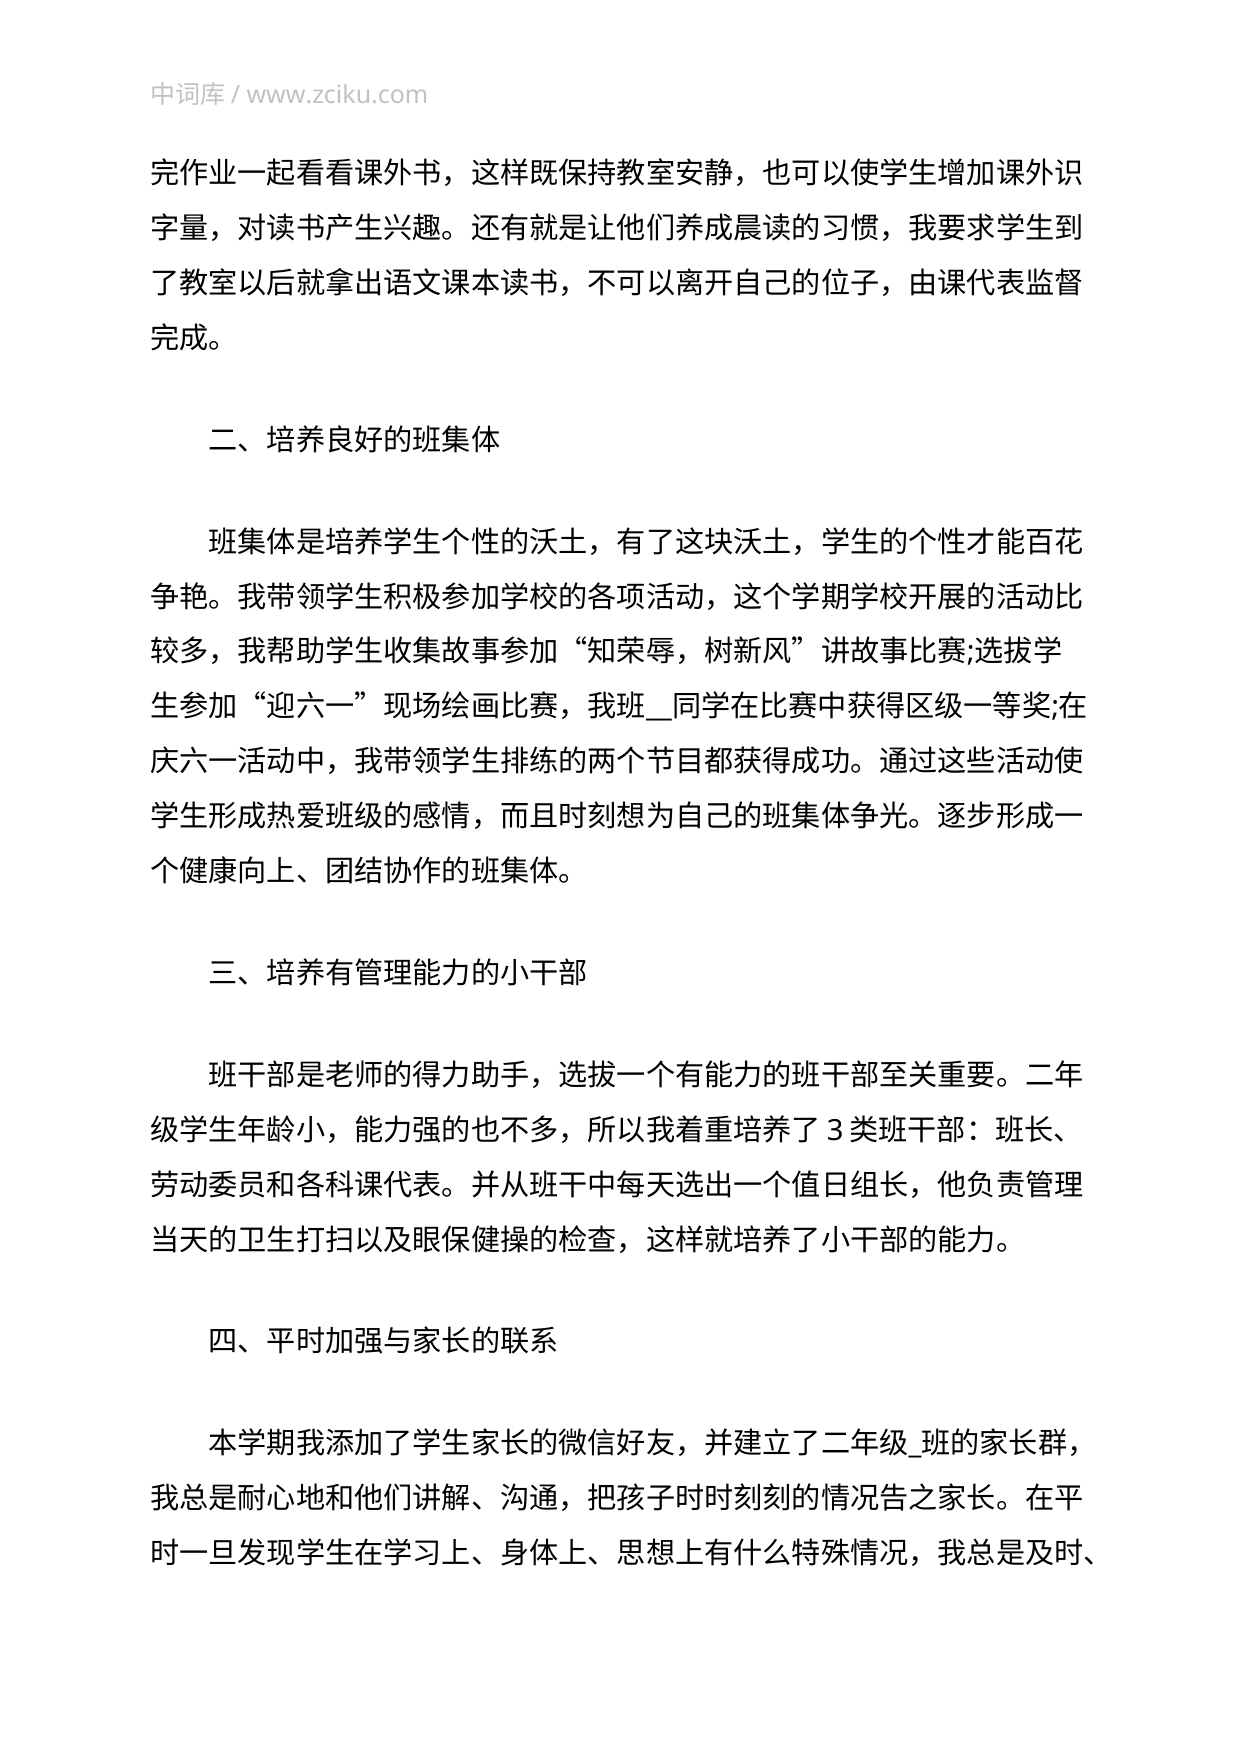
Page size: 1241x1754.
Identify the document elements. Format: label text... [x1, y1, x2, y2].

text 三、培养有管理能力的小干部 [150, 949, 1090, 992]
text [150, 150, 1090, 357]
text 班集体是培养学生个性的沃土，有了这块沃土，学生的个性才能百花争艳。我带领学生积极参加学校的各项活动，这个学期学校开展的活动比较多，我帮助学生收集故事参加“知荣辱，树新风”讲故事比赛;选拔学生参加“迎六一”现场绘画比赛，我班__同学在比赛中获得区级一等奖;在庆六一活动中，我带领学生排练的两个节目都获得成功。通过这些活动使学生形成热爱班级的感情，而且时刻想为自己的班集体争光。逐步形成一个健康向上、团结协作的班集体。 [150, 518, 1090, 890]
text 四、平时加强与家长的联系 [150, 1318, 1090, 1360]
text 班干部是老师的得力助手，选拔一个有能力的班干部至关重要。二年级学生年龄小，能力强的也不多，所以我着重培养了3类班干部：班长、劳动委员和各科课代表。并从班干中每天选出一个值日组长，他负责管理当天的卫生打扫以及眼保健操的检查，这样就培养了小干部的能力。 [150, 1051, 1090, 1258]
text 二、培养良好的班集体 [150, 416, 1090, 459]
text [150, 1420, 1090, 1572]
